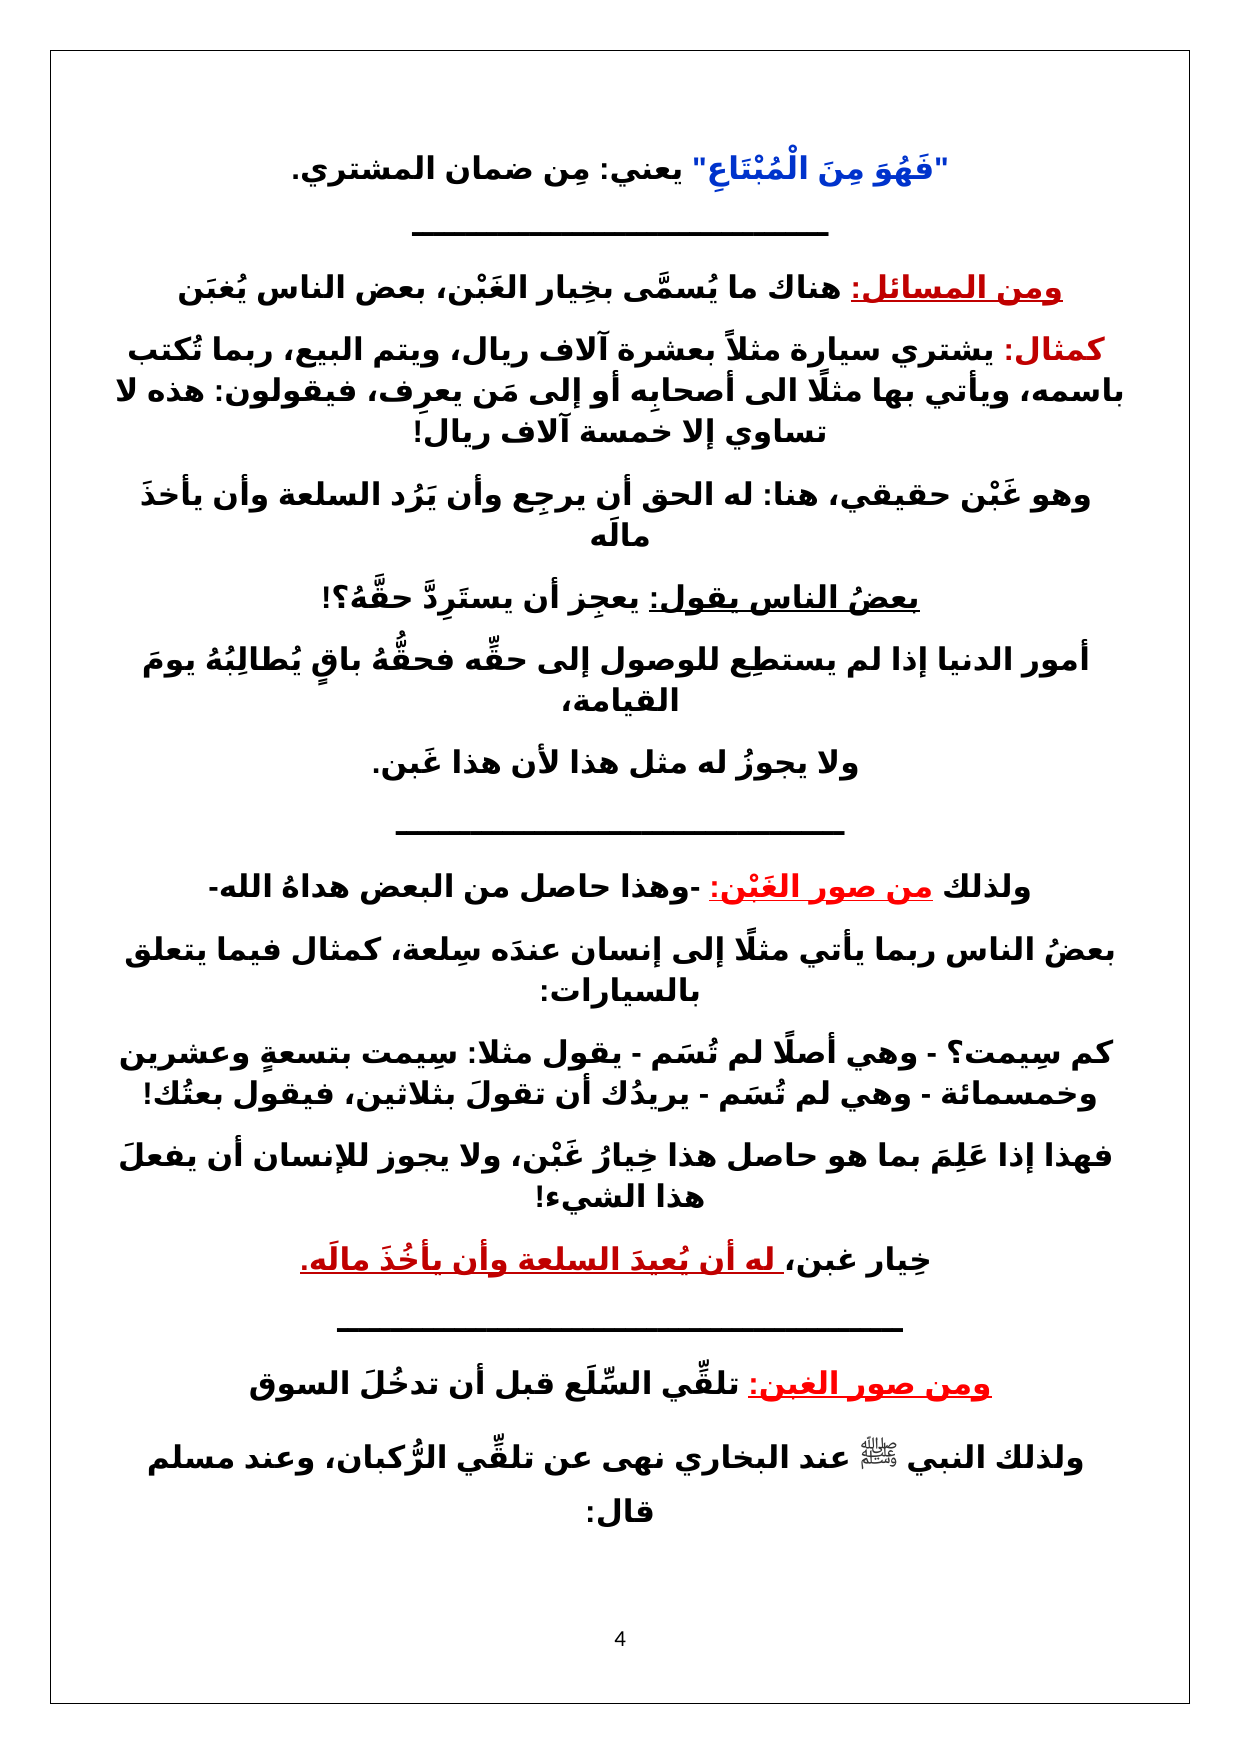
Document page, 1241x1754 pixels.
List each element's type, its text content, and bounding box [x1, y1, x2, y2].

text ولا يجوزُ له مثل هذا لأن هذا غَبن. [112, 744, 1128, 780]
text ومن المسائل: هناك ما يُسمَّى بخِيار الغَبْن، بعض الناس يُغبَن [112, 269, 1128, 305]
text ولذلك من صور الغَبْن: -وهذا حاصل من البعض هداهُ الله- [112, 868, 1128, 904]
text "فَهُوَ مِنَ الْمُبْتَاعِ" يعني: مِن ضمان المشتري. [112, 150, 1128, 186]
text ومن صور الغبن: تلقِّي السِّلَع قبل أن تدخُلَ السوق [112, 1365, 1128, 1401]
text ـــــــــــــــــــــــــــــــــــــــــــــــــــــ [112, 1303, 1128, 1338]
text بعضُ الناس يقول: يعجِز أن يستَرِدَّ حقَّهُ؟! [112, 579, 1128, 615]
text وهو غَبْن حقيقي، هنا: له الحق أن يرجِع وأن يَرُد السلعة وأن يأخذَ مالَه [112, 476, 1128, 553]
text ولذلك النبي ﷺ عند البخاري نهى عن تلقِّي الرُّكبان، وعند مسلم قال: [112, 1439, 1128, 1529]
text كمثال: يشتري سيارة مثلاً بعشرة آلاف ريال، ويتم البيع، ربما تُكتب باسمه، ويأتي بها مثلًا الى أصحابِه أو إلى مَن يعرِف، فيقولون: هذه لا تساوي إلا خمسة آلاف ريال! [112, 331, 1128, 449]
text ــــــــــــــــــــــــــــــــــــــــــ [112, 806, 1128, 842]
text بعضُ الناس ربما يأتي مثلًا إلى إنسان عندَه سِلعة، كمثال فيما يتعلق بالسيارات: [112, 931, 1128, 1008]
text كم سِيمت؟ - وهي أصلًا لم تُسَم - يقول مثلا: سِيمت بتسعةٍ وعشرين وخمسمائة - وهي لم تُسَم - يريدُك أن تقولَ بثلاثين، فيقول بعتُك! [112, 1034, 1128, 1111]
text فهذا إذا عَلِمَ بما هو حاصل هذا خِيارُ غَبْن، ولا يجوز للإنسان أن يفعلَ هذا الشيء! [112, 1137, 1128, 1214]
text خِيار غبن، له أن يُعيدَ السلعة وأن يأخُذَ مالَه. [112, 1241, 1128, 1276]
text أمور الدنيا إذا لم يستطِع للوصول إلى حقِّه فحقُّهُ باقٍ يُطالِبُهُ يومَ القيامة، [112, 641, 1128, 718]
text ـــــــــــــــــــــــــــــــــــــــ [112, 207, 1128, 243]
